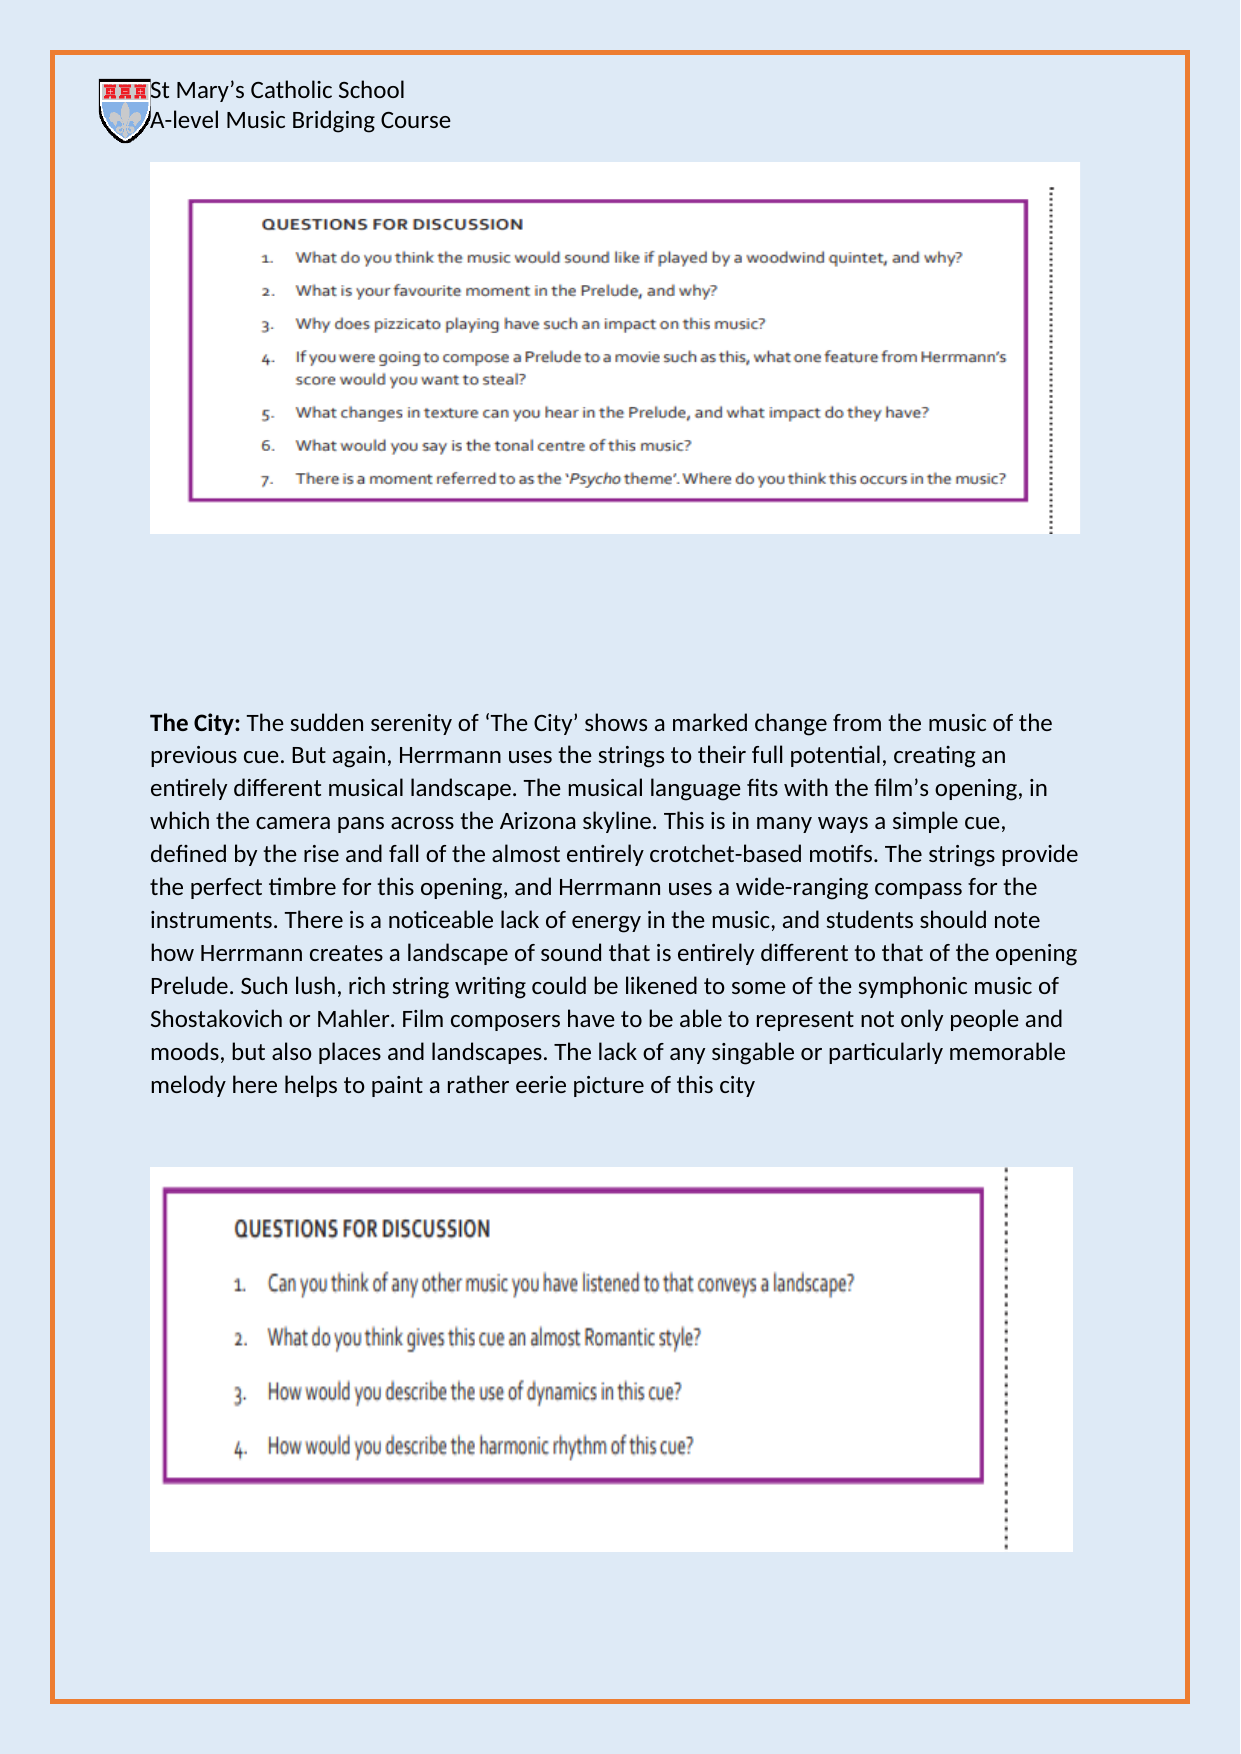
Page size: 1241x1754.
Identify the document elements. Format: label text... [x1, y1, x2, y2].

picture [150, 162, 1080, 534]
picture [150, 1167, 1073, 1552]
picture [97, 78, 151, 142]
text The City: The sudden serenity of ‘The City’ shows a marked change from the music of the previous cue. But again, Herrmann uses the strings to their full potential, creating an entirely different musical landscape. The musical language fits with the film’s opening, in which the camera pans across the Arizona skyline. This is in many ways a simple cue, defined by the rise and fall of the almost entirely crotchet-based motifs. The strings provide the perfect timbre for this opening, and Herrmann uses a wide-ranging compass for the instruments. There is a noticeable lack of energy in the music, and students should note how Herrmann creates a landscape of sound that is entirely different to that of the opening Prelude. Such lush, rich string writing could be likened to some of the symphonic music of Shostakovich or Mahler. Film composers have to be able to represent not only people and moods, but also places and landscapes. The lack of any singable or particularly memorable melody here helps to paint a rather eerie picture of this city [150, 707, 1090, 1099]
